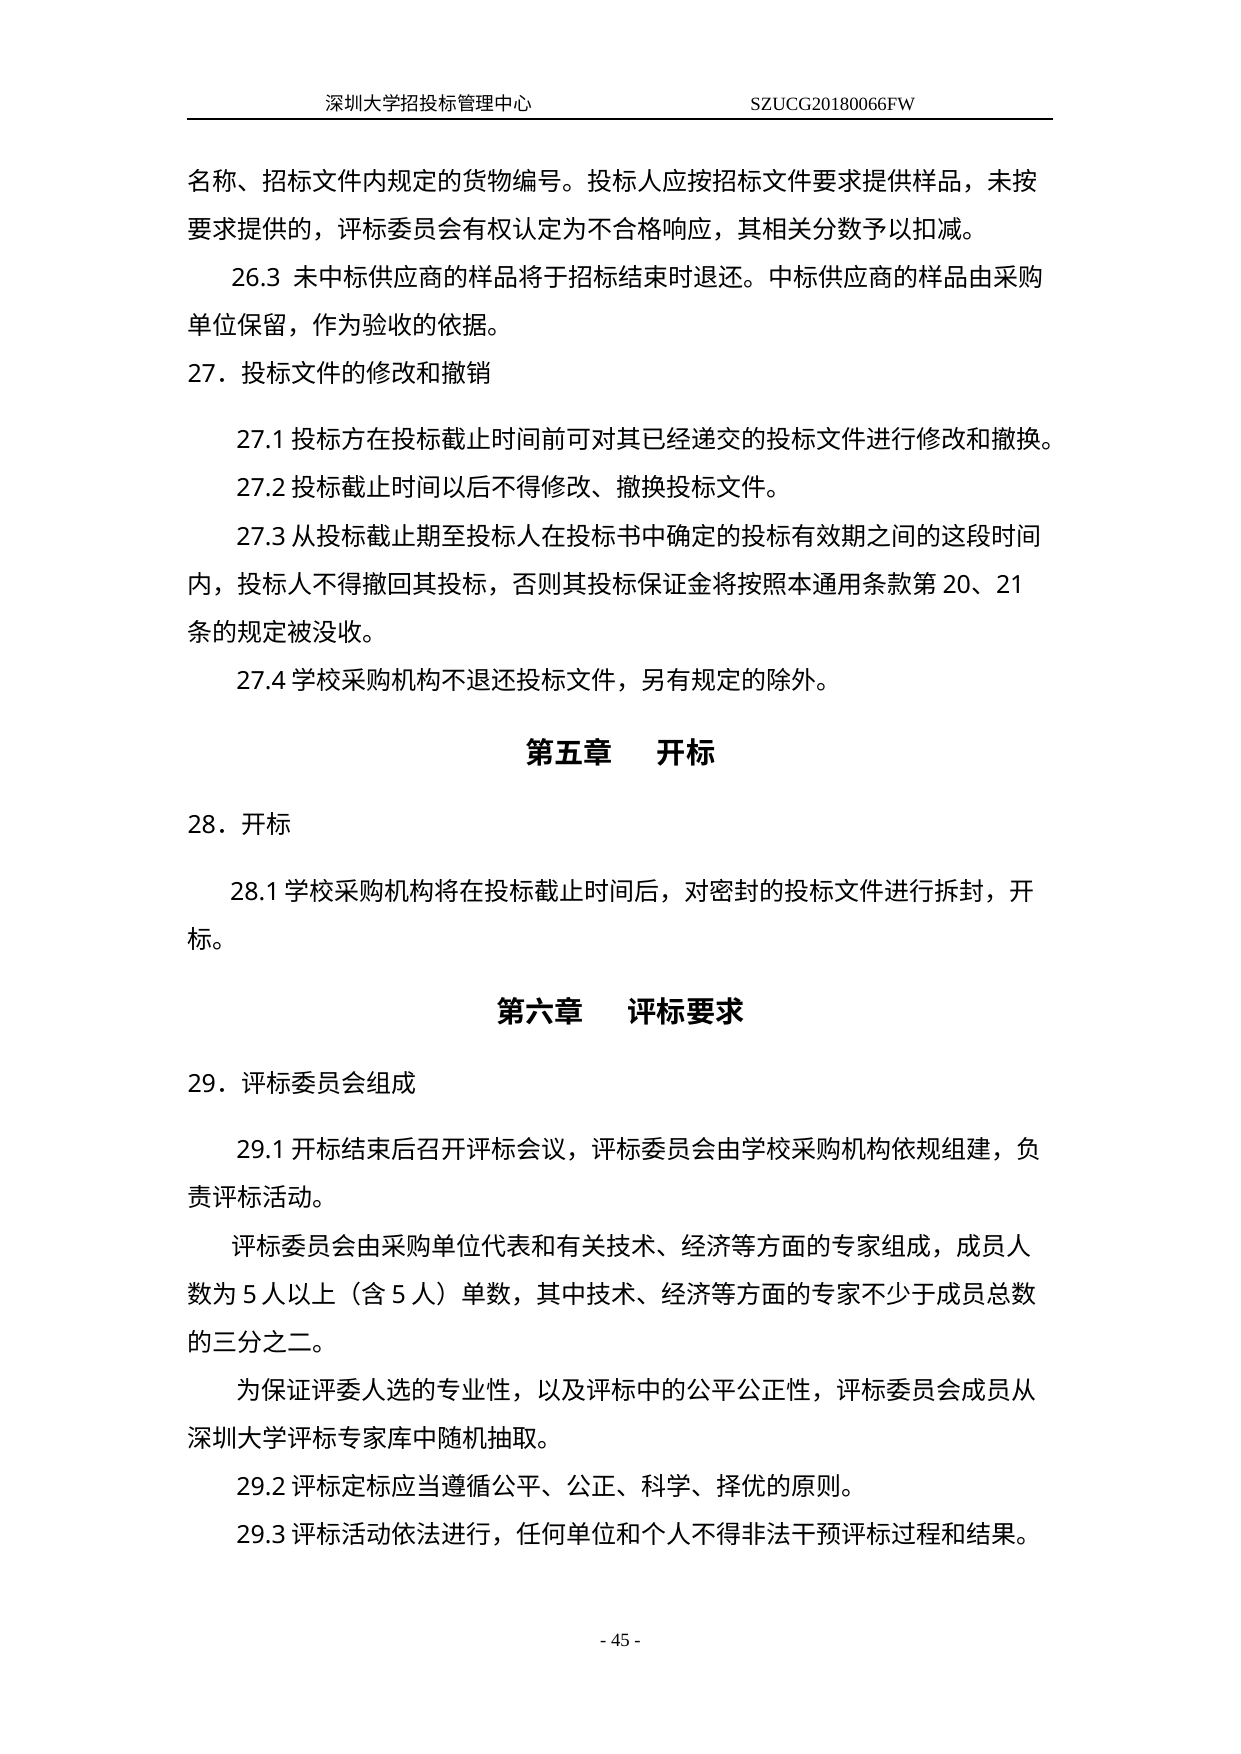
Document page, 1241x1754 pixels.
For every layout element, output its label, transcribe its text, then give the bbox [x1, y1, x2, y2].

text 28.1学校采购机构将在投标截止时间后，对密封的投标文件进行拆封，开标。 [187, 865, 1053, 961]
text 评标委员会由采购单位代表和有关技术、经济等方面的专家组成，成员人数为5人以上（含5人）单数，其中技术、经济等方面的专家不少于成员总数的三分之二。 [187, 1220, 1053, 1364]
subtitle 评标要求 [187, 985, 1053, 1033]
text 29.3评标活动依法进行，任何单位和个人不得非法干预评标过程和结果。 [187, 1509, 1053, 1557]
text 26.3 未中标供应商的样品将于招标结束时退还。中标供应商的样品由采购单位保留，作为验收的依据。 [187, 251, 1053, 348]
text 27．投标文件的修改和撤销 [187, 348, 1053, 396]
text 27.4学校采购机构不退还投标文件，另有规定的除外。 [187, 654, 1053, 703]
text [187, 155, 1053, 251]
text 29.2评标定标应当遵循公平、公正、科学、择优的原则。 [187, 1461, 1053, 1509]
subtitle 开标 [187, 727, 1053, 775]
text 28．开标 [187, 799, 1053, 847]
text 29．评标委员会组成 [187, 1058, 1053, 1106]
text 29.1开标结束后召开评标会议，评标委员会由学校采购机构依规组建，负责评标活动。 [187, 1124, 1053, 1220]
text 为保证评委人选的专业性，以及评标中的公平公正性，评标委员会成员从深圳大学评标专家库中随机抽取。 [187, 1364, 1053, 1461]
text 27.3从投标截止期至投标人在投标书中确定的投标有效期之间的这段时间内，投标人不得撤回其投标，否则其投标保证金将按照本通用条款第20、21条的规定被没收。 [187, 510, 1053, 654]
text 27.2投标截止时间以后不得修改、撤换投标文件。 [187, 462, 1053, 510]
text 27.1投标方在投标截止时间前可对其已经递交的投标文件进行修改和撤换。 [187, 414, 1053, 462]
